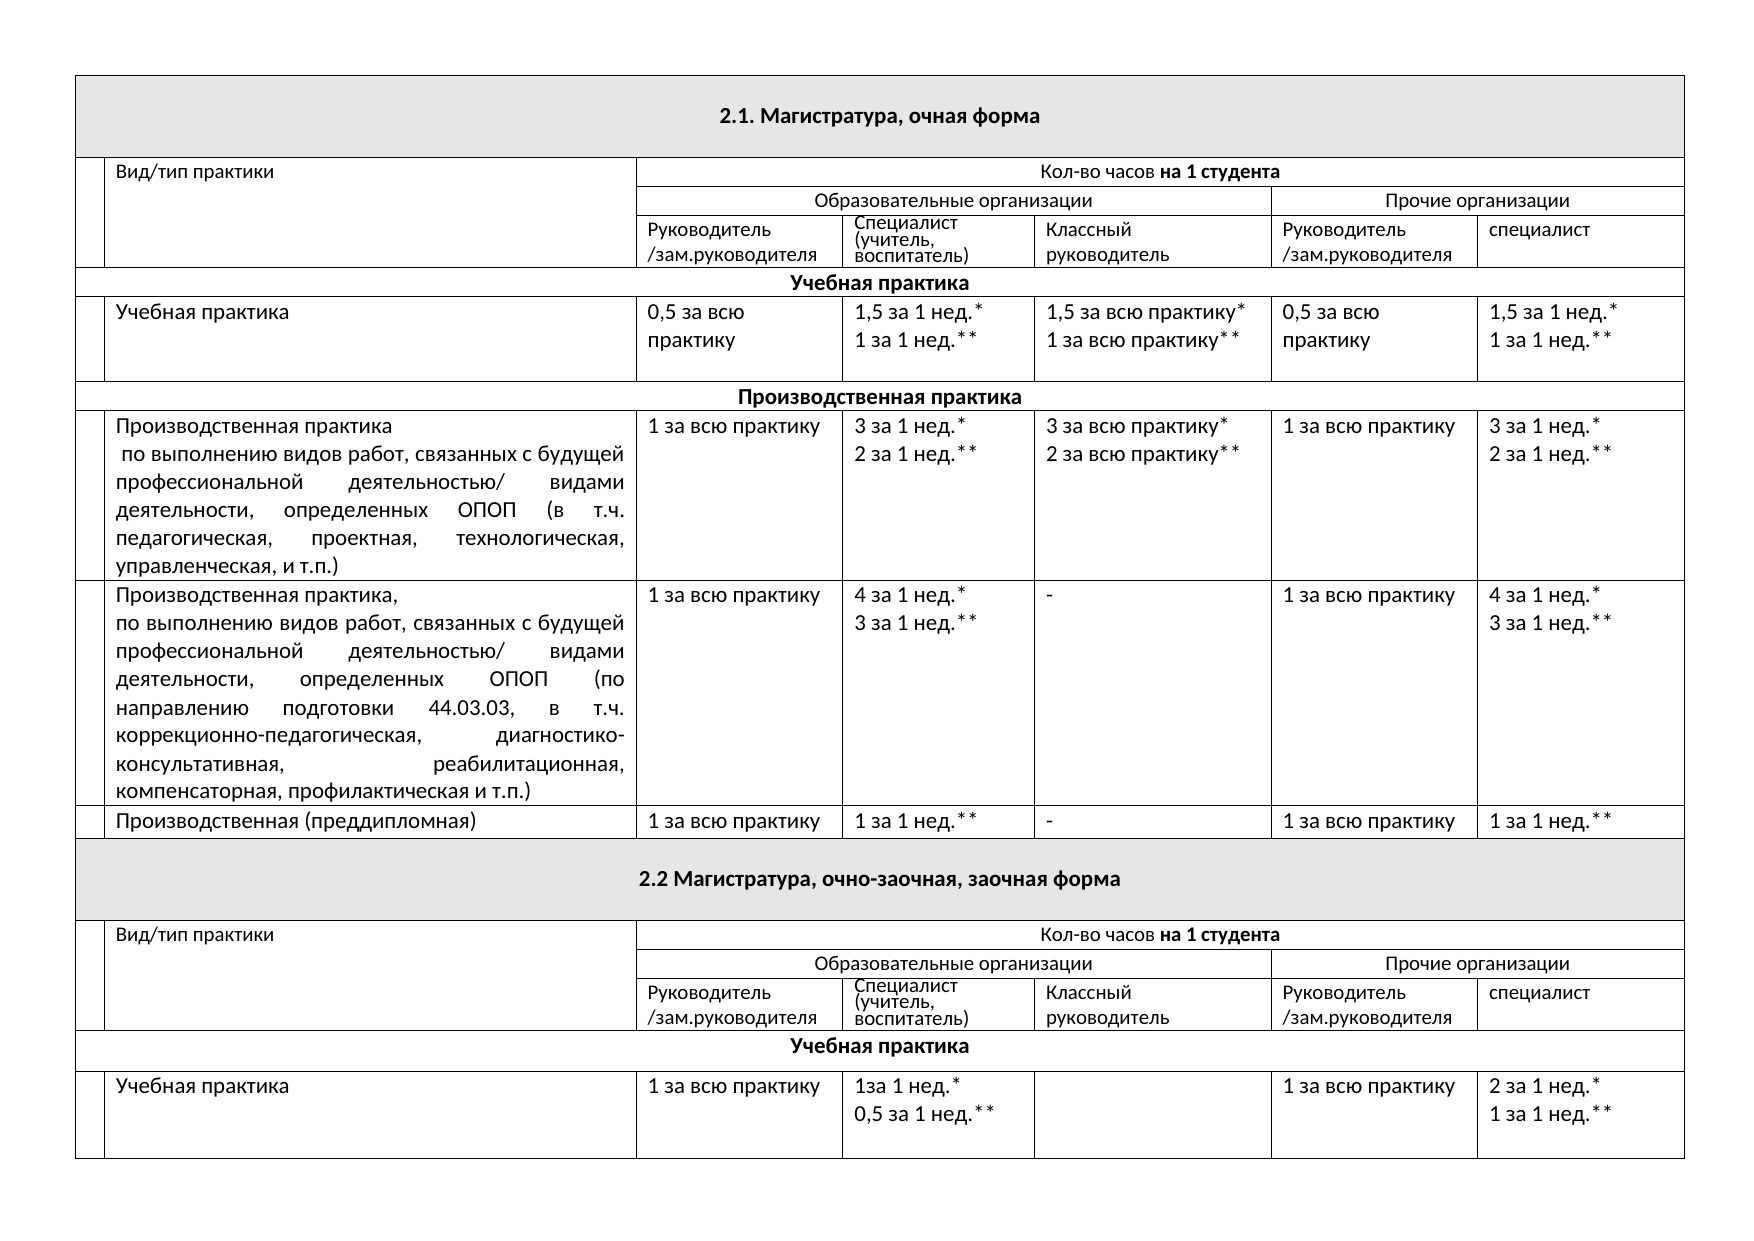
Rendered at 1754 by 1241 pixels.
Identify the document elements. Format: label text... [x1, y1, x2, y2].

table_cell [76, 297, 104, 381]
table_cell Учебная практика [105, 297, 636, 381]
table_cell [76, 158, 104, 267]
table_cell [76, 581, 104, 805]
table_cell - [1035, 581, 1271, 805]
table_cell 1 за 1 нед.** [1478, 806, 1684, 838]
table_cell Производственная практика [76, 382, 1684, 410]
table_cell 4 за 1 нед.* 3 за 1 нед.** [1478, 581, 1684, 805]
table_cell 1 за всю практику [1272, 1072, 1477, 1157]
table_cell Производственная (преддипломная) [105, 806, 636, 838]
table_cell 1за 1 нед.* 0,5 за 1 нед.** [843, 1072, 1034, 1157]
table_cell Руководитель /зам.руководителя [1272, 979, 1477, 1030]
table_cell Прочие организации [1272, 950, 1684, 978]
table_cell 4 за 1 нед.* 3 за 1 нед.** [843, 581, 1034, 805]
table_cell 1,5 за всю практику* 1 за всю практику** [1035, 297, 1271, 381]
table_cell специалист [1478, 216, 1684, 267]
table_cell Руководитель /зам.руководителя [637, 216, 842, 267]
table_cell 1 за всю практику [637, 411, 842, 579]
table_cell Классный руководитель [1035, 216, 1271, 267]
table_cell [76, 411, 104, 579]
table_cell 2 за 1 нед.* 1 за 1 нед.** [1478, 1072, 1684, 1157]
table_cell 1 за всю практику [1272, 581, 1477, 805]
table_cell - [1035, 806, 1271, 838]
table_cell 1 за всю практику [1272, 411, 1477, 579]
table_cell Классный руководитель [1035, 979, 1271, 1030]
table_cell [76, 806, 104, 838]
table_cell 1 за всю практику [637, 806, 842, 838]
table_cell 3 за 1 нед.* 2 за 1 нед.** [1478, 411, 1684, 579]
table_cell 3 за 1 нед.* 2 за 1 нед.** [843, 411, 1034, 579]
table_cell Руководитель /зам.руководителя [1272, 216, 1477, 267]
table_cell 1 за всю практику [1272, 806, 1477, 838]
table_cell Руководитель /зам.руководителя [637, 979, 842, 1030]
table_cell 0,5 за всю практику [1272, 297, 1477, 381]
table_cell 1,5 за 1 нед.* 1 за 1 нед.** [843, 297, 1034, 381]
table_cell [76, 1072, 104, 1157]
table_cell 0,5 за всю практику [637, 297, 842, 381]
table_cell Вид/тип практики [105, 921, 636, 1030]
table_cell Кол-во часов на 1 студента [637, 158, 1684, 186]
table_cell Образовательные организации [637, 950, 1271, 978]
table_cell [76, 921, 104, 1030]
table_cell 1 за всю практику [637, 581, 842, 805]
table_cell 1 за всю практику [637, 1072, 842, 1157]
table_cell Кол-во часов на 1 студента [637, 921, 1684, 949]
table_cell 2.1. Магистратура, очная форма [76, 76, 1684, 157]
table_cell Прочие организации [1272, 187, 1684, 215]
table_cell Производственная практика по выполнению видов работ, связанных с будущей профессиональной деятельностью/ видами деятельности, определенных ОПОП (в т.ч. педагогическая, проектная, технологическая, управленческая, и т.п.) [105, 411, 636, 579]
table_cell 1 за 1 нед.** [843, 806, 1034, 838]
table_cell Специалист (учитель, воспитатель) [843, 979, 1034, 1030]
table_cell Учебная практика [76, 268, 1684, 296]
table_cell Образовательные организации [637, 187, 1271, 215]
table_cell 2.2 Магистратура, очно-заочная, заочная форма [76, 839, 1684, 920]
table_cell Производственная практика, по выполнению видов работ, связанных с будущей профессиональной деятельностью/ видами деятельности, определенных ОПОП (по направлению подготовки 44.03.03, в т.ч. коррекционно-педагогическая, диагностико-консультативная, реабилитационная, компенсаторная, профилактическая и т.п.) [105, 581, 636, 805]
table_cell Учебная практика [76, 1031, 1684, 1071]
table_cell [1035, 1072, 1271, 1157]
table_cell Учебная практика [105, 1072, 636, 1157]
table_cell Вид/тип практики [105, 158, 636, 267]
table_cell 3 за всю практику* 2 за всю практику** [1035, 411, 1271, 579]
table_cell специалист [1478, 979, 1684, 1030]
table_cell Специалист (учитель, воспитатель) [843, 216, 1034, 267]
table_cell 1,5 за 1 нед.* 1 за 1 нед.** [1478, 297, 1684, 381]
